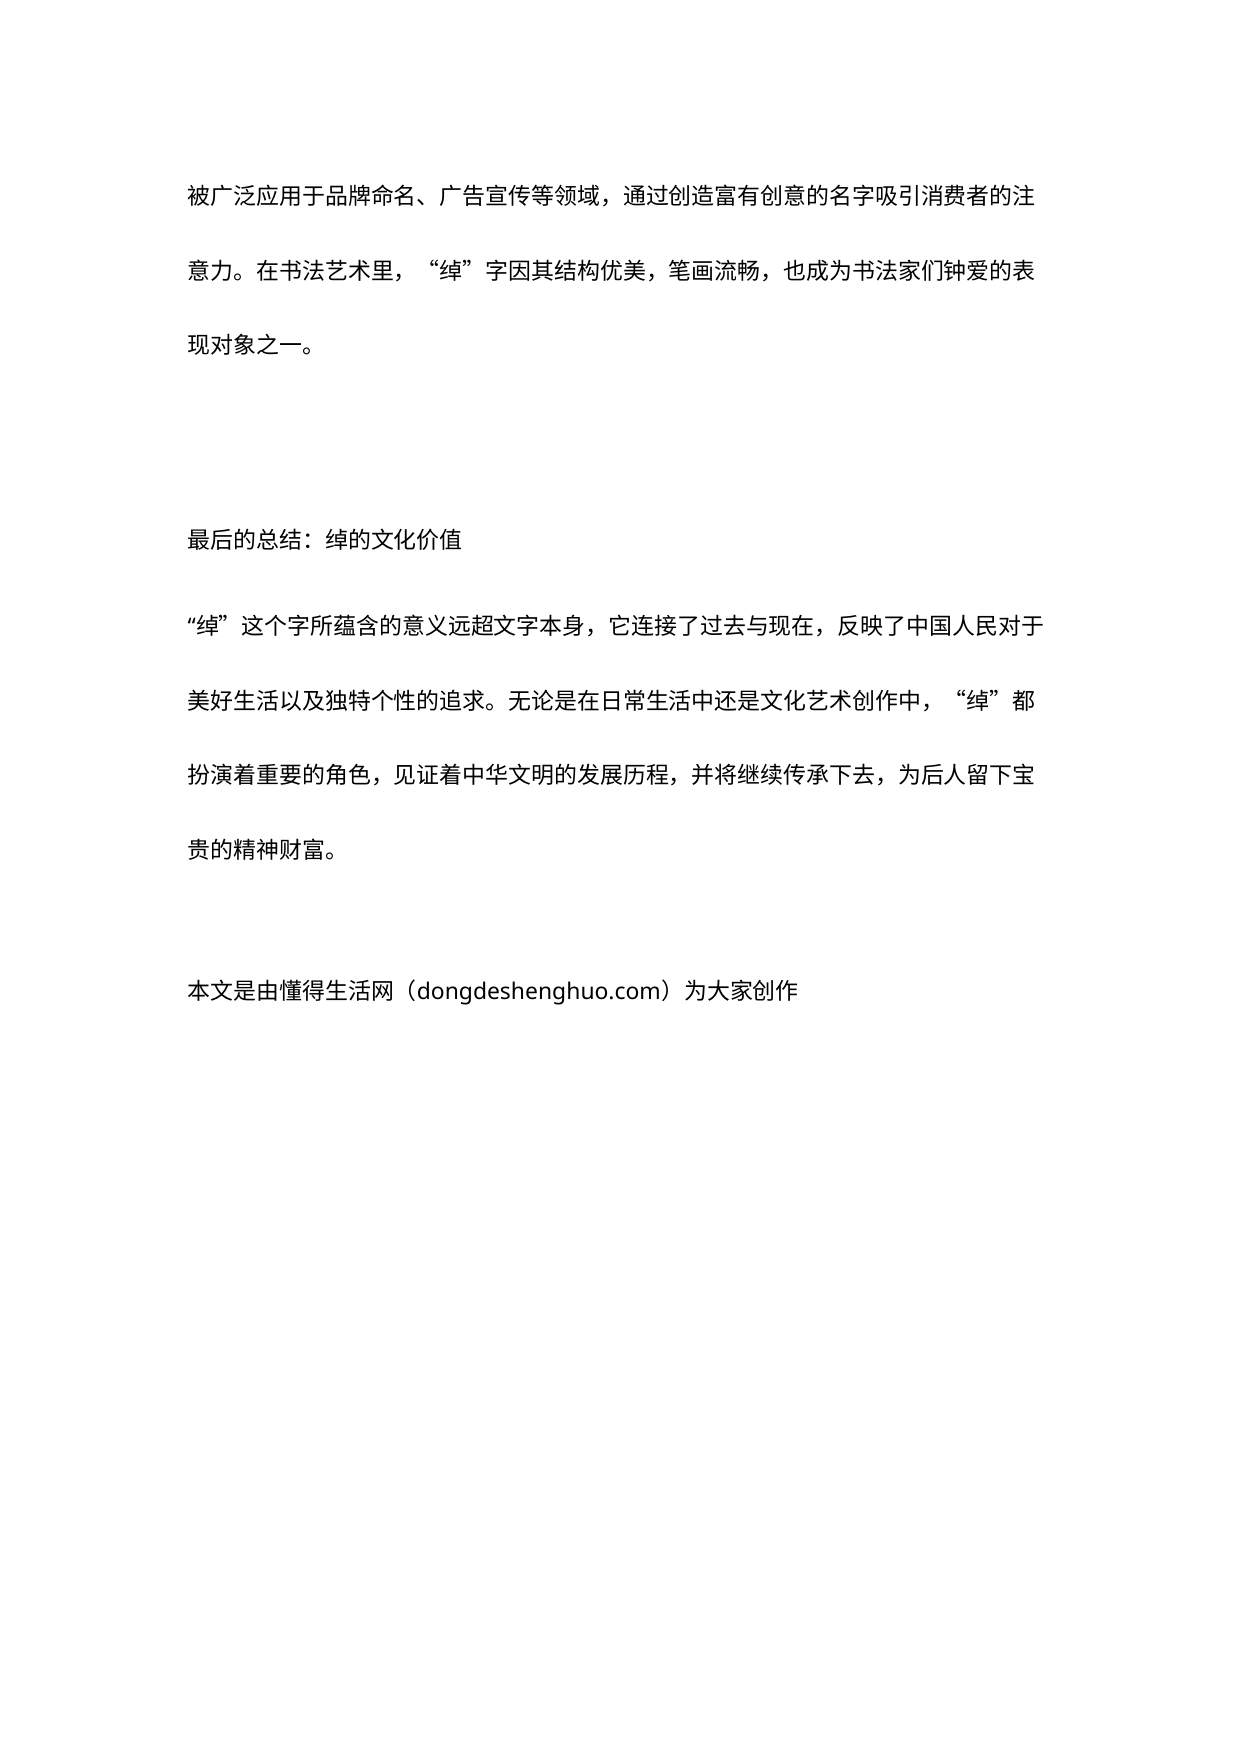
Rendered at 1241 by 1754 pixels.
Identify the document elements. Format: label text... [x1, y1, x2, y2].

text 本文是由懂得生活网（dongdeshenghuo.com）为大家创作 [187, 957, 1053, 1022]
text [187, 162, 1053, 376]
text 最后的总结：绰的文化价值 [187, 506, 1053, 571]
text “绰”这个字所蕴含的意义远超文字本身，它连接了过去与现在，反映了中国人民对于美好生活以及独特个性的追求。无论是在日常生活中还是文化艺术创作中，“绰”都扮演着重要的角色，见证着中华文明的发展历程，并将继续传承下去，为后人留下宝贵的精神财富。 [187, 592, 1053, 881]
